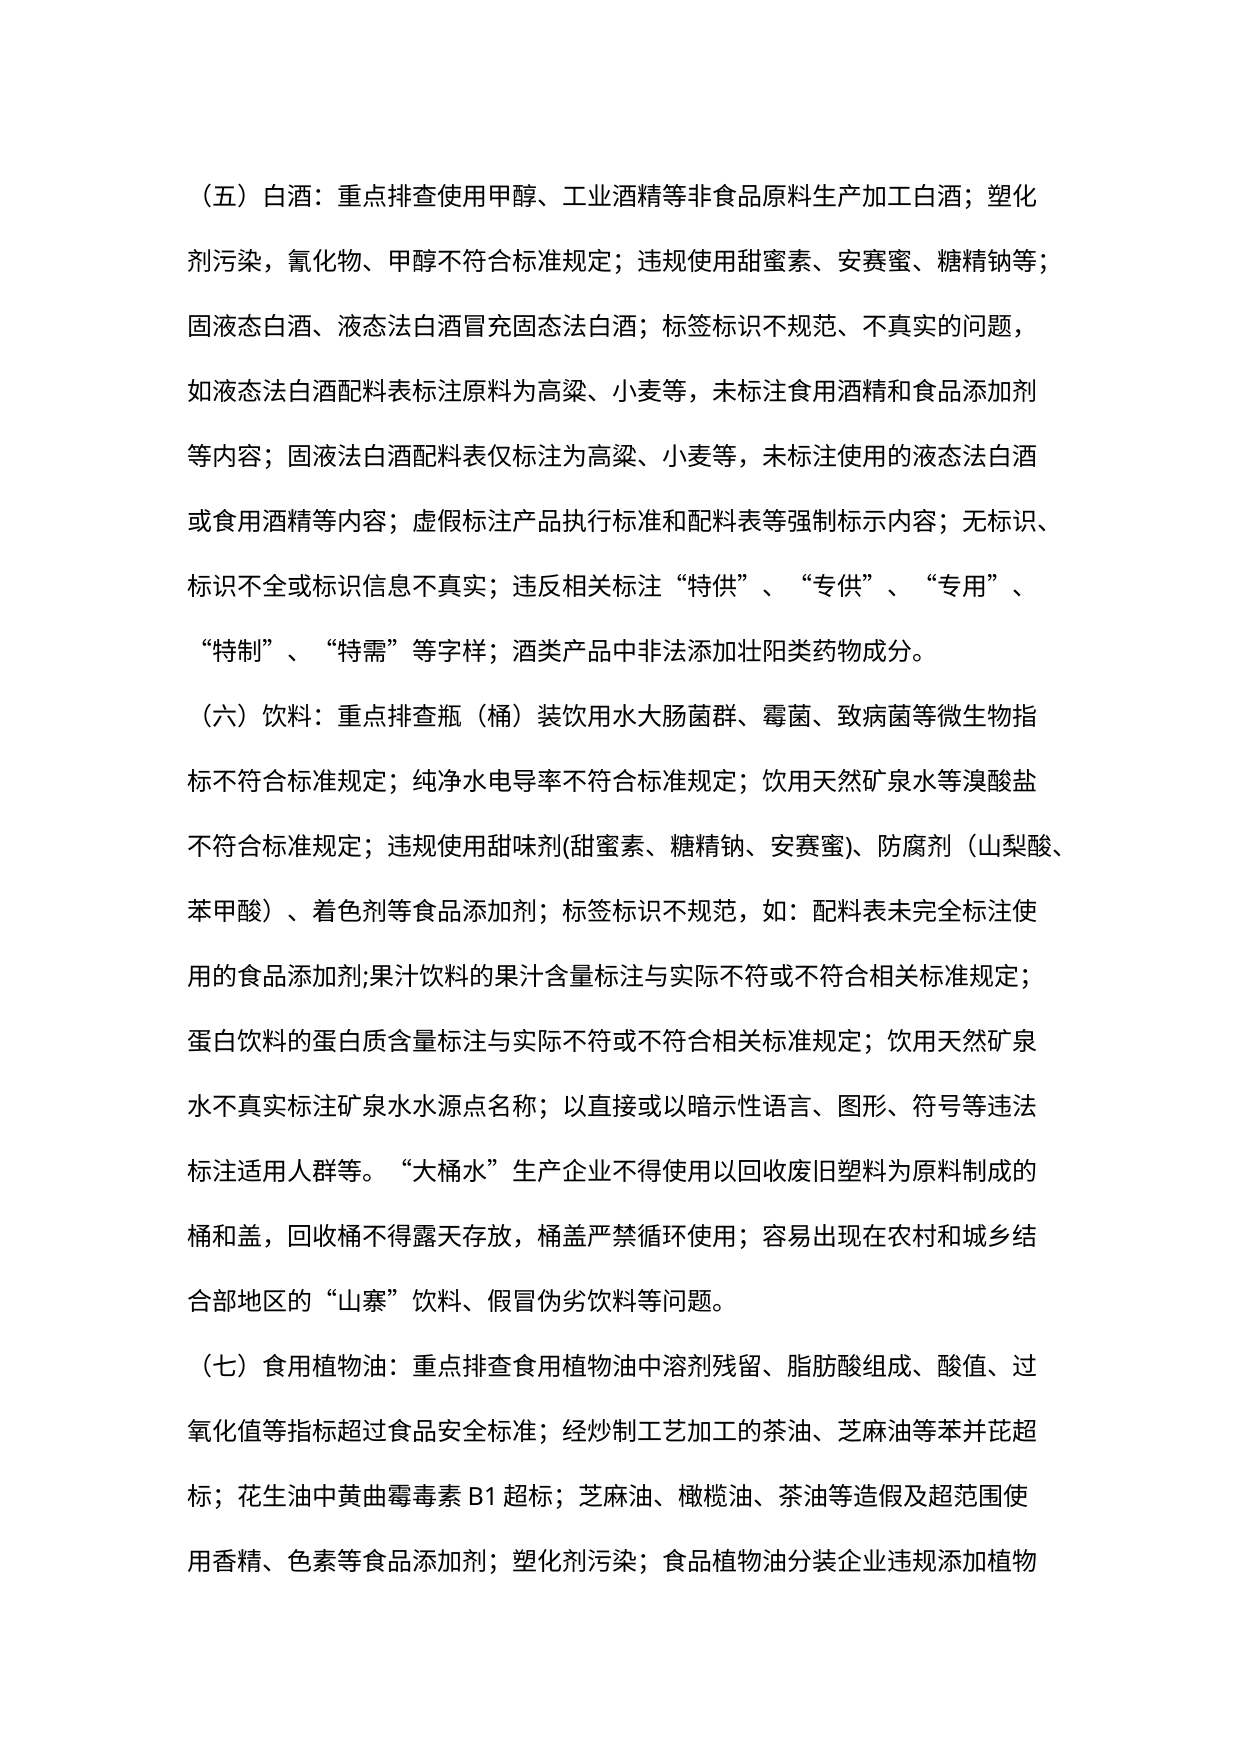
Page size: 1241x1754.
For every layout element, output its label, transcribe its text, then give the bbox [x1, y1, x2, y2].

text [187, 1332, 1053, 1592]
text （六）饮料：重点排查瓶（桶）装饮用水大肠菌群、霉菌、致病菌等微生物指标不符合标准规定；纯净水电导率不符合标准规定；饮用天然矿泉水等溴酸盐不符合标准规定；违规使用甜味剂(甜蜜素、糖精钠、安赛蜜)、防腐剂（山梨酸、苯甲酸）、着色剂等食品添加剂；标签标识不规范，如：配料表未完全标注使用的食品添加剂;果汁饮料的果汁含量标注与实际不符或不符合相关标准规定；蛋白饮料的蛋白质含量标注与实际不符或不符合相关标准规定；饮用天然矿泉水不真实标注矿泉水水源点名称；以直接或以暗示性语言、图形、符号等违法标注适用人群等。“大桶水”生产企业不得使用以回收废旧塑料为原料制成的桶和盖，回收桶不得露天存放，桶盖严禁循环使用；容易出现在农村和城乡结合部地区的“山寨”饮料、假冒伪劣饮料等问题。 [187, 682, 1053, 1332]
text （五）白酒：重点排查使用甲醇、工业酒精等非食品原料生产加工白酒；塑化剂污染，氰化物、甲醇不符合标准规定；违规使用甜蜜素、安赛蜜、糖精钠等；固液态白酒、液态法白酒冒充固态法白酒；标签标识不规范、不真实的问题，如液态法白酒配料表标注原料为高粱、小麦等，未标注食用酒精和食品添加剂等内容；固液法白酒配料表仅标注为高粱、小麦等，未标注使用的液态法白酒或食用酒精等内容；虚假标注产品执行标准和配料表等强制标示内容；无标识、标识不全或标识信息不真实；违反相关标注“特供”、“专供”、“专用”、“特制”、“特需”等字样；酒类产品中非法添加壮阳类药物成分。 [187, 162, 1053, 682]
